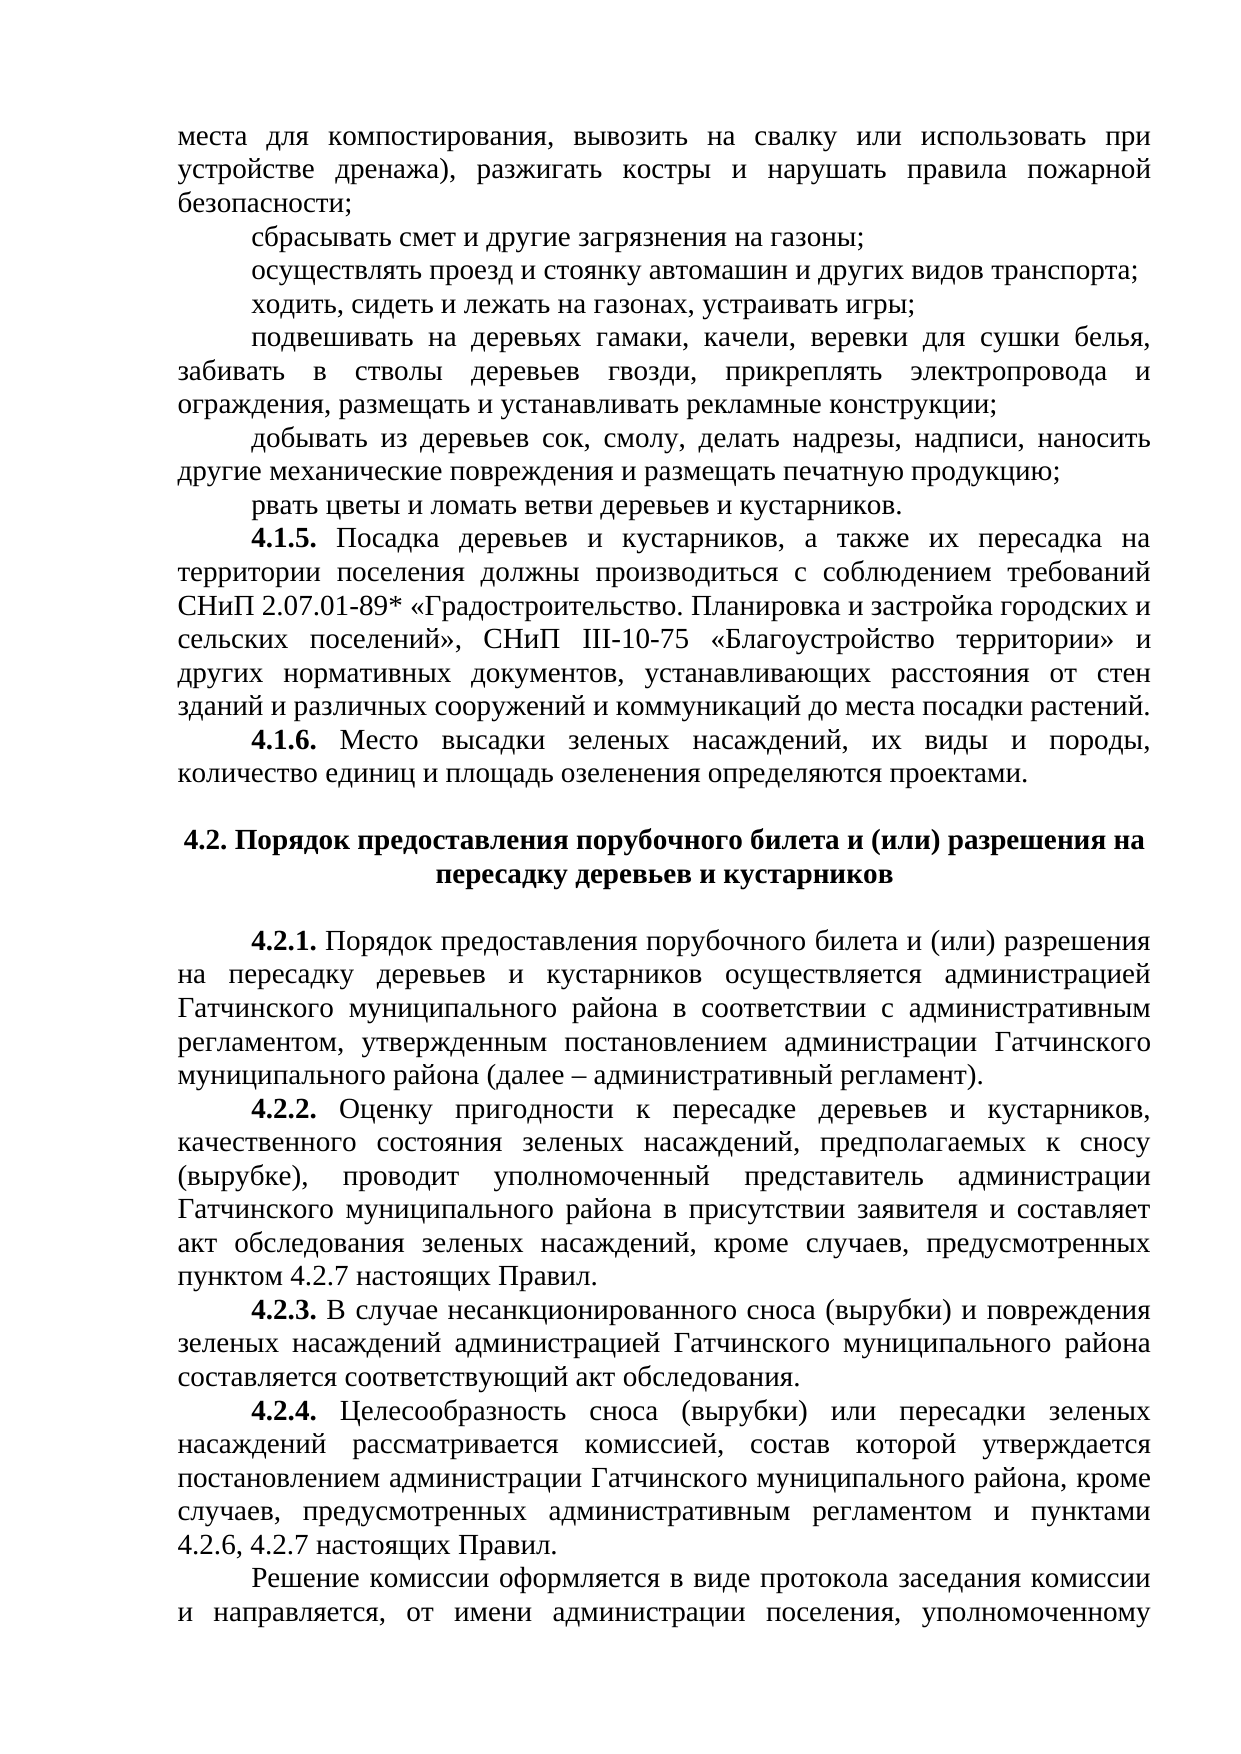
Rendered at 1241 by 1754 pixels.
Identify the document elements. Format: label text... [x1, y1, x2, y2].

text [177, 1560, 1152, 1627]
text сбрасывать смет и другие загрязнения на газоны; [177, 219, 1152, 252]
text подвешивать на деревьях гамаки, качели, веревки для сушки белья, забивать в стволы деревьев гвозди, прикреплять электропровода и ограждения, размещать и устанавливать рекламные конструкции; [177, 319, 1152, 420]
text ходить, сидеть и лежать на газонах, устраивать игры; [177, 286, 1152, 319]
text осуществлять проезд и стоянку автомашин и других видов транспорта; [177, 252, 1152, 286]
text 4.1.6. Место высадки зеленых насаждений, их виды и породы, количество единиц и площадь озеленения определяются проектами. [177, 722, 1152, 789]
text 4.2.4. Целесообразность сноса (вырубки) или пересадки зеленых насаждений рассматривается комиссией, состав которой утверждается постановлением администрации Гатчинского муниципального района, кроме случаев, предусмотренных административным регламентом и пунктами 4.2.6, 4.2.7 настоящих Правил. [177, 1393, 1152, 1560]
text 4.1.5. Посадка деревьев и кустарников, а также их пересадка на территории поселения должны производиться с соблюдением требований СНиП 2.07.01-89* «Градостроительство. Планировка и застройка городских и сельских поселений», СНиП III-10-75 «Благоустройство территории» и других нормативных документов, устанавливающих расстояния от стен зданий и различных сооружений и коммуникаций до места посадки растений. [177, 521, 1152, 722]
text рвать цветы и ломать ветви деревьев и кустарников. [177, 487, 1152, 521]
text 4.2.2. Оценку пригодности к пересадке деревьев и кустарников, качественного состояния зеленых насаждений, предполагаемых к сносу (вырубке), проводит уполномоченный представитель администрации Гатчинского муниципального района в присутствии заявителя и составляет акт обследования зеленых насаждений, кроме случаев, предусмотренных пунктом 4.2.7 настоящих Правил. [177, 1091, 1152, 1292]
text 4.2.1. Порядок предоставления порубочного билета и (или) разрешения на пересадку деревьев и кустарников осуществляется администрацией Гатчинского муниципального района в соответствии с административным регламентом, утвержденным постановлением администрации Гатчинского муниципального района (далее – административный регламент). [177, 923, 1152, 1091]
text добывать из деревьев сок, смолу, делать надрезы, надписи, наносить другие механические повреждения и размещать печатную продукцию; [177, 420, 1152, 487]
text 4.2.3. В случае несанкционированного сноса (вырубки) и повреждения зеленых насаждений администрацией Гатчинского муниципального района составляется соответствующий акт обследования. [177, 1292, 1152, 1393]
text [177, 118, 1152, 219]
text 4.2. Порядок предоставления порубочного билета и (или) разрешения на пересадку деревьев и кустарников [177, 822, 1152, 889]
